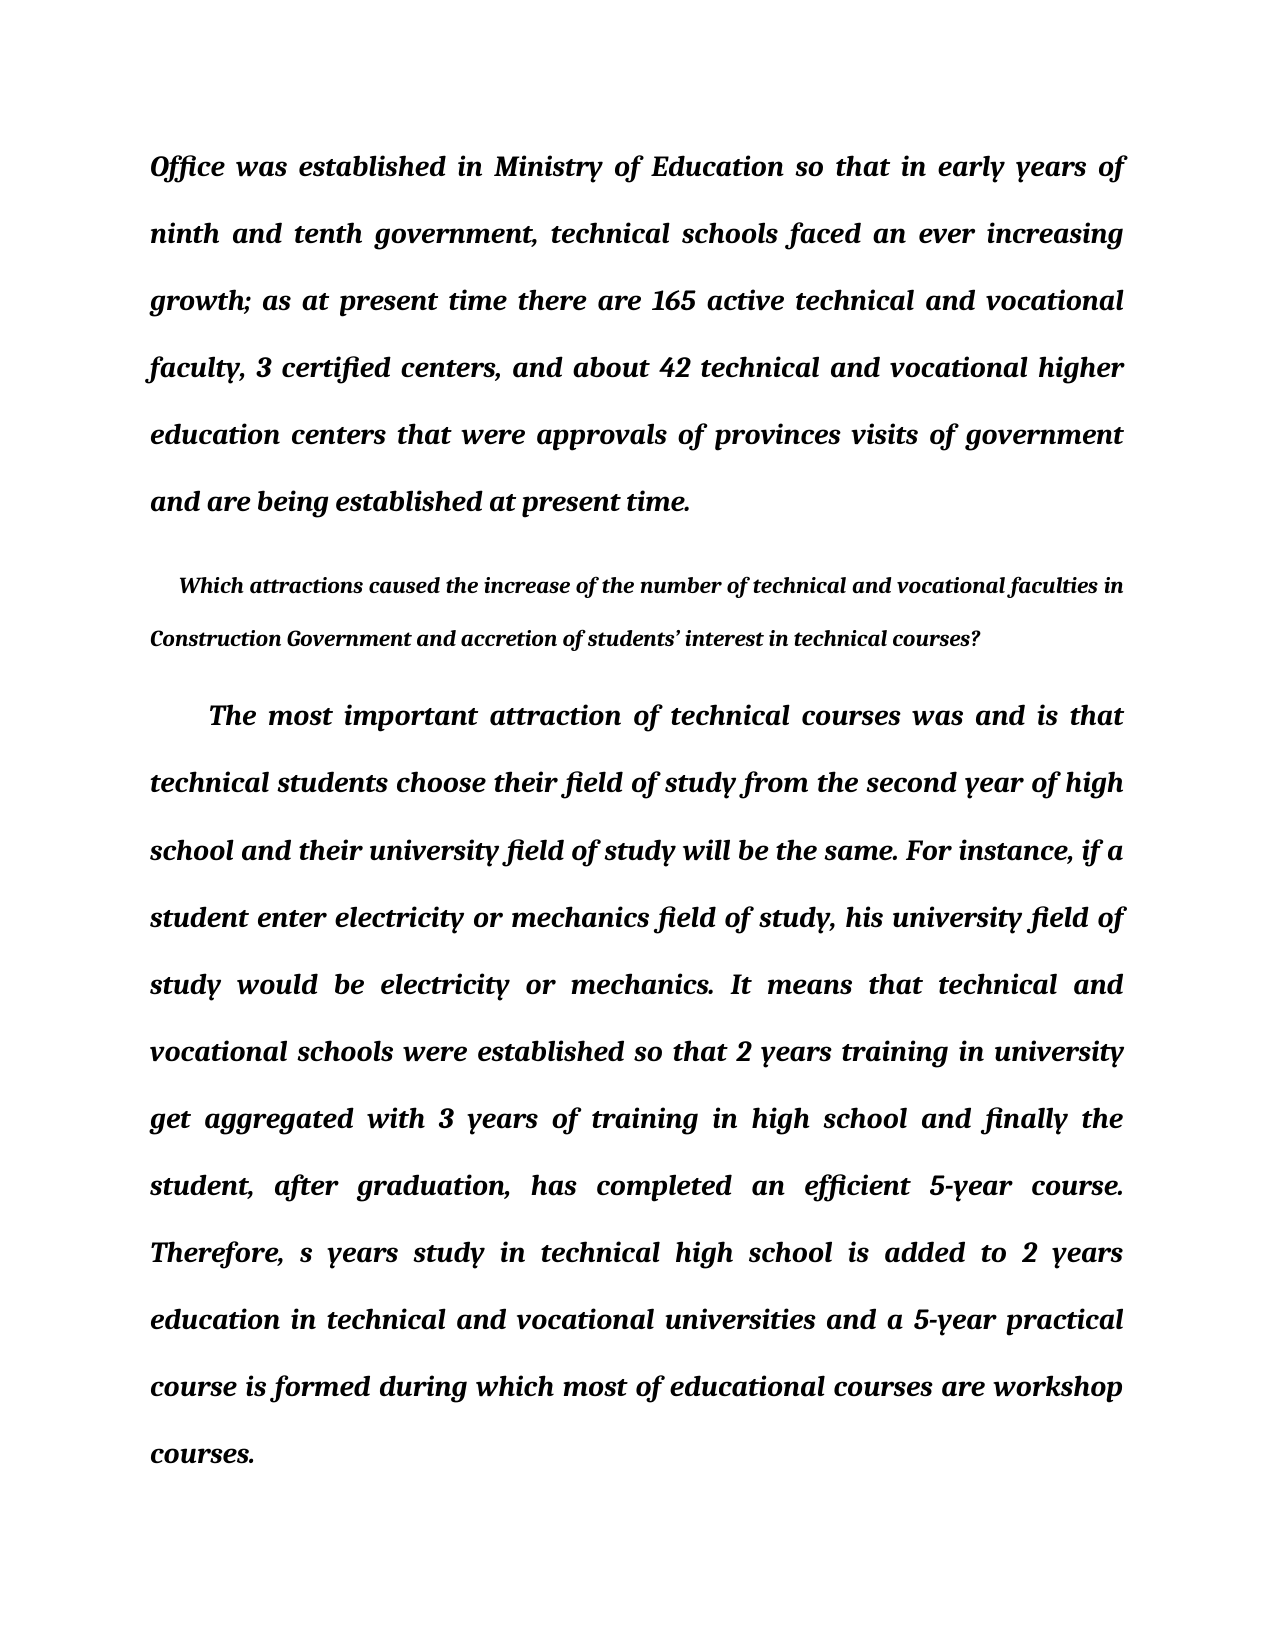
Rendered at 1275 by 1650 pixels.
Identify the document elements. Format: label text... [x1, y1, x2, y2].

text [150, 150, 1125, 519]
text Which attractions caused the increase of the number of technical and vocational faculties in Construction Government and accretion of students’ interest in technical courses? [150, 573, 1125, 652]
text The most important attraction of technical courses was and is that technical students choose their field of study from the second year of high school and their university field of study will be the same. For instance, if a student enter electricity or mechanics field of study, his university field of study would be electricity or mechanics. It means that technical and vocational schools were established so that 2 years training in university get aggregated with 3 years of training in high school and finally the student, after graduation, has completed an efficient 5-year course. Therefore, s years study in technical high school is added to 2 years education in technical and vocational universities and a 5-year practical course is formed during which most of educational courses are workshop courses. [150, 699, 1125, 1471]
